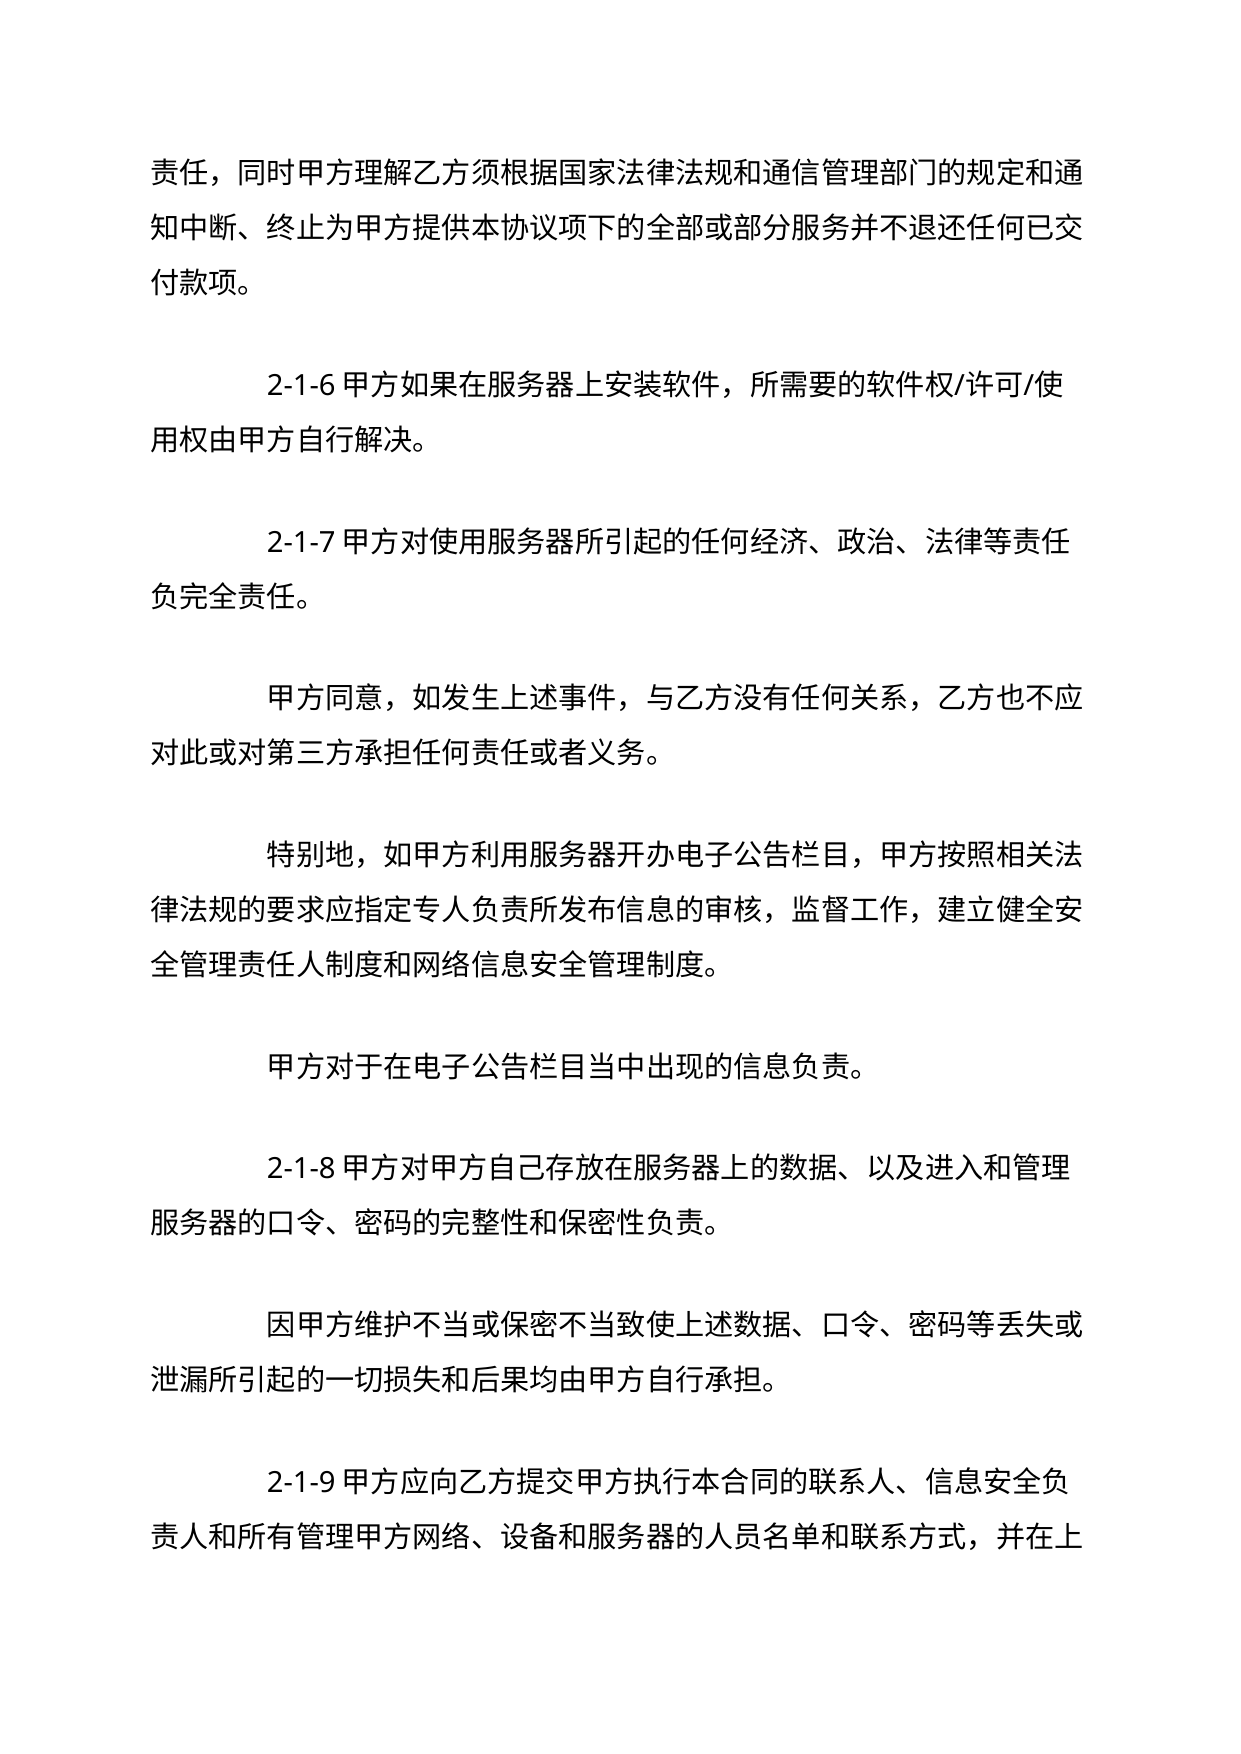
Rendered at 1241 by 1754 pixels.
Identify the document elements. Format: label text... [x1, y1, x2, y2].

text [150, 1458, 1090, 1556]
text 特别地，如甲方利用服务器开办电子公告栏目，甲方按照相关法律法规的要求应指定专人负责所发布信息的审核，监督工作，建立健全安全管理责任人制度和网络信息安全管理制度。 [150, 832, 1090, 984]
text 2-1-8甲方对甲方自己存放在服务器上的数据、以及进入和管理服务器的口令、密码的完整性和保密性负责。 [150, 1145, 1090, 1242]
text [150, 150, 1090, 302]
text 2-1-7甲方对使用服务器所引起的任何经济、政治、法律等责任负完全责任。 [150, 518, 1090, 616]
text 甲方同意，如发生上述事件，与乙方没有任何关系，乙方也不应对此或对第三方承担任何责任或者义务。 [150, 675, 1090, 772]
text 因甲方维护不当或保密不当致使上述数据、口令、密码等丢失或泄漏所引起的一切损失和后果均由甲方自行承担。 [150, 1302, 1090, 1399]
text 甲方对于在电子公告栏目当中出现的信息负责。 [150, 1043, 1090, 1086]
text 2-1-6甲方如果在服务器上安装软件，所需要的软件权/许可/使用权由甲方自行解决。 [150, 362, 1090, 459]
